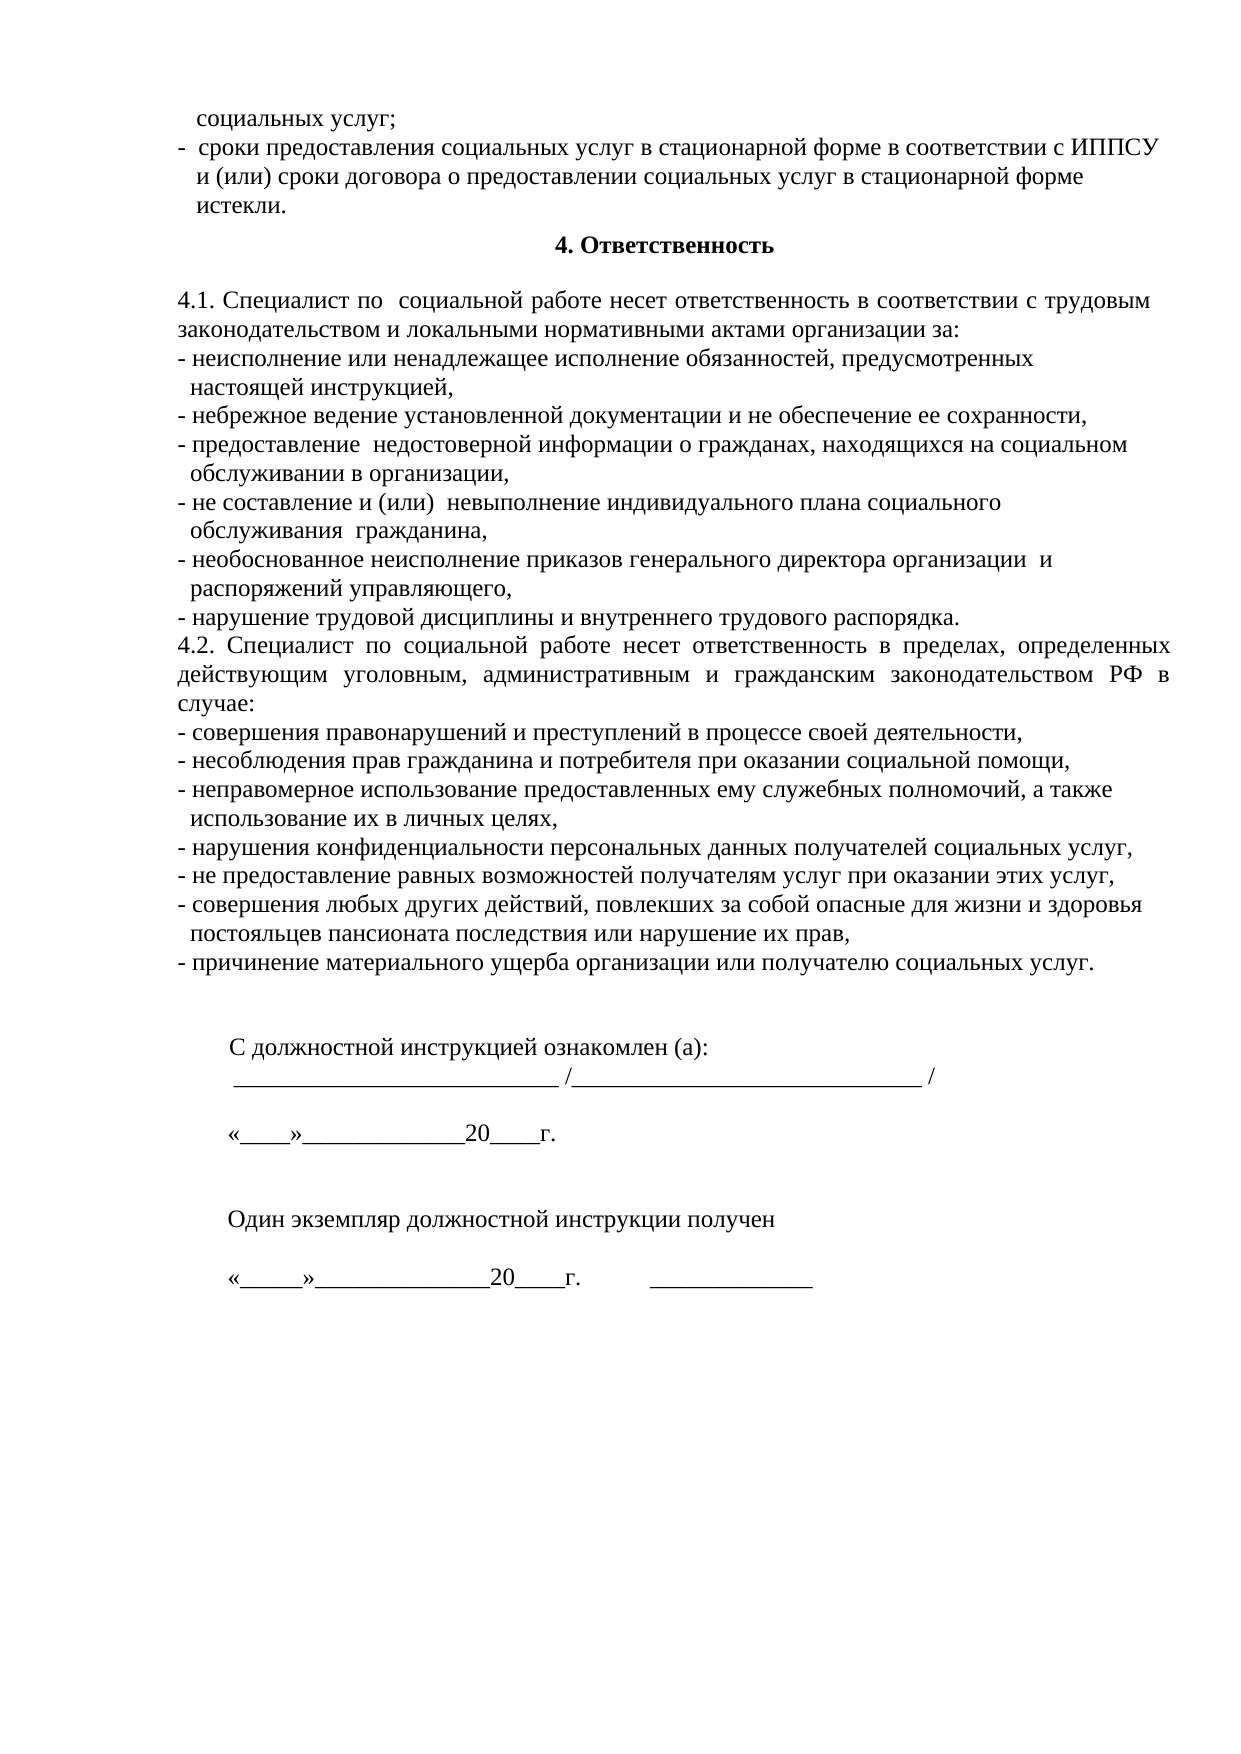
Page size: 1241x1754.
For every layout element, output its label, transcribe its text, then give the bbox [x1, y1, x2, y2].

text - не предоставление равных возможностей получателям услуг при оказании этих услуг, [177, 861, 1171, 889]
text - неправомерное использование предоставленных ему служебных полномочий, а также [177, 774, 1171, 803]
text - сроки предоставления социальных услуг в стационарной форме в соответствии с ИППСУ [177, 132, 1171, 161]
text - совершения правонарушений и преступлений в процессе своей деятельности, [177, 717, 1171, 746]
text - несоблюдения прав гражданина и потребителя при оказании социальной помощи, [177, 746, 1171, 774]
text - причинение материального ущерба организации или получателю социальных услуг. [177, 947, 1171, 976]
text Один экземпляр должностной инструкции получен [177, 1204, 1171, 1233]
text постояльцев пансионата последствия или нарушение их прав, [177, 918, 1171, 947]
text - предоставление недостоверной информации о гражданах, находящихся на социальном [177, 429, 1152, 458]
text __________________________ /____________________________ / [177, 1061, 1171, 1090]
text - нарушения конфиденциальности персональных данных получателей социальных услуг, [177, 832, 1171, 861]
text - совершения любых других действий, повлекших за собой опасные для жизни и здоровья [177, 889, 1171, 918]
text - небрежное ведение установленной документации и не обеспечение ее сохранности, [177, 401, 1152, 429]
text истекли. [177, 190, 1171, 218]
text использование их в личных целях, [177, 803, 1171, 832]
text распоряжений управляющего, [177, 573, 1152, 602]
text настоящей инструкцией, [177, 372, 1152, 401]
text - не составление и (или) невыполнение индивидуального плана социального [177, 487, 1152, 516]
text и (или) сроки договора о предоставлении социальных услуг в стационарной форме [177, 161, 1171, 190]
text - необоснованное неисполнение приказов генерального директора организации и [177, 544, 1152, 573]
text «_____»______________20____г. _____________ [177, 1262, 1171, 1290]
text 4.2. Специалист по социальной работе несет ответственность в пределах, определенных действующим уголовным, административным и гражданским законодательством РФ в случае: [177, 631, 1171, 717]
text - нарушение трудовой дисциплины и внутреннего трудового распорядка. [177, 602, 1152, 631]
text «____»_____________20____г. [177, 1118, 1171, 1147]
text обслуживании в организации, [177, 458, 1152, 487]
text социальных услуг; [177, 103, 1171, 132]
text - неисполнение или ненадлежащее исполнение обязанностей, предусмотренных [177, 343, 1152, 372]
text С должностной инструкцией ознакомлен (а): [177, 1032, 1171, 1061]
text 4. Ответственность [177, 230, 1152, 259]
text обслуживания гражданина, [177, 516, 1152, 544]
text 4.1. Специалист по социальной работе несет ответственность в соответствии с трудовым законодательством и локальными нормативными актами организации за: [177, 286, 1152, 343]
